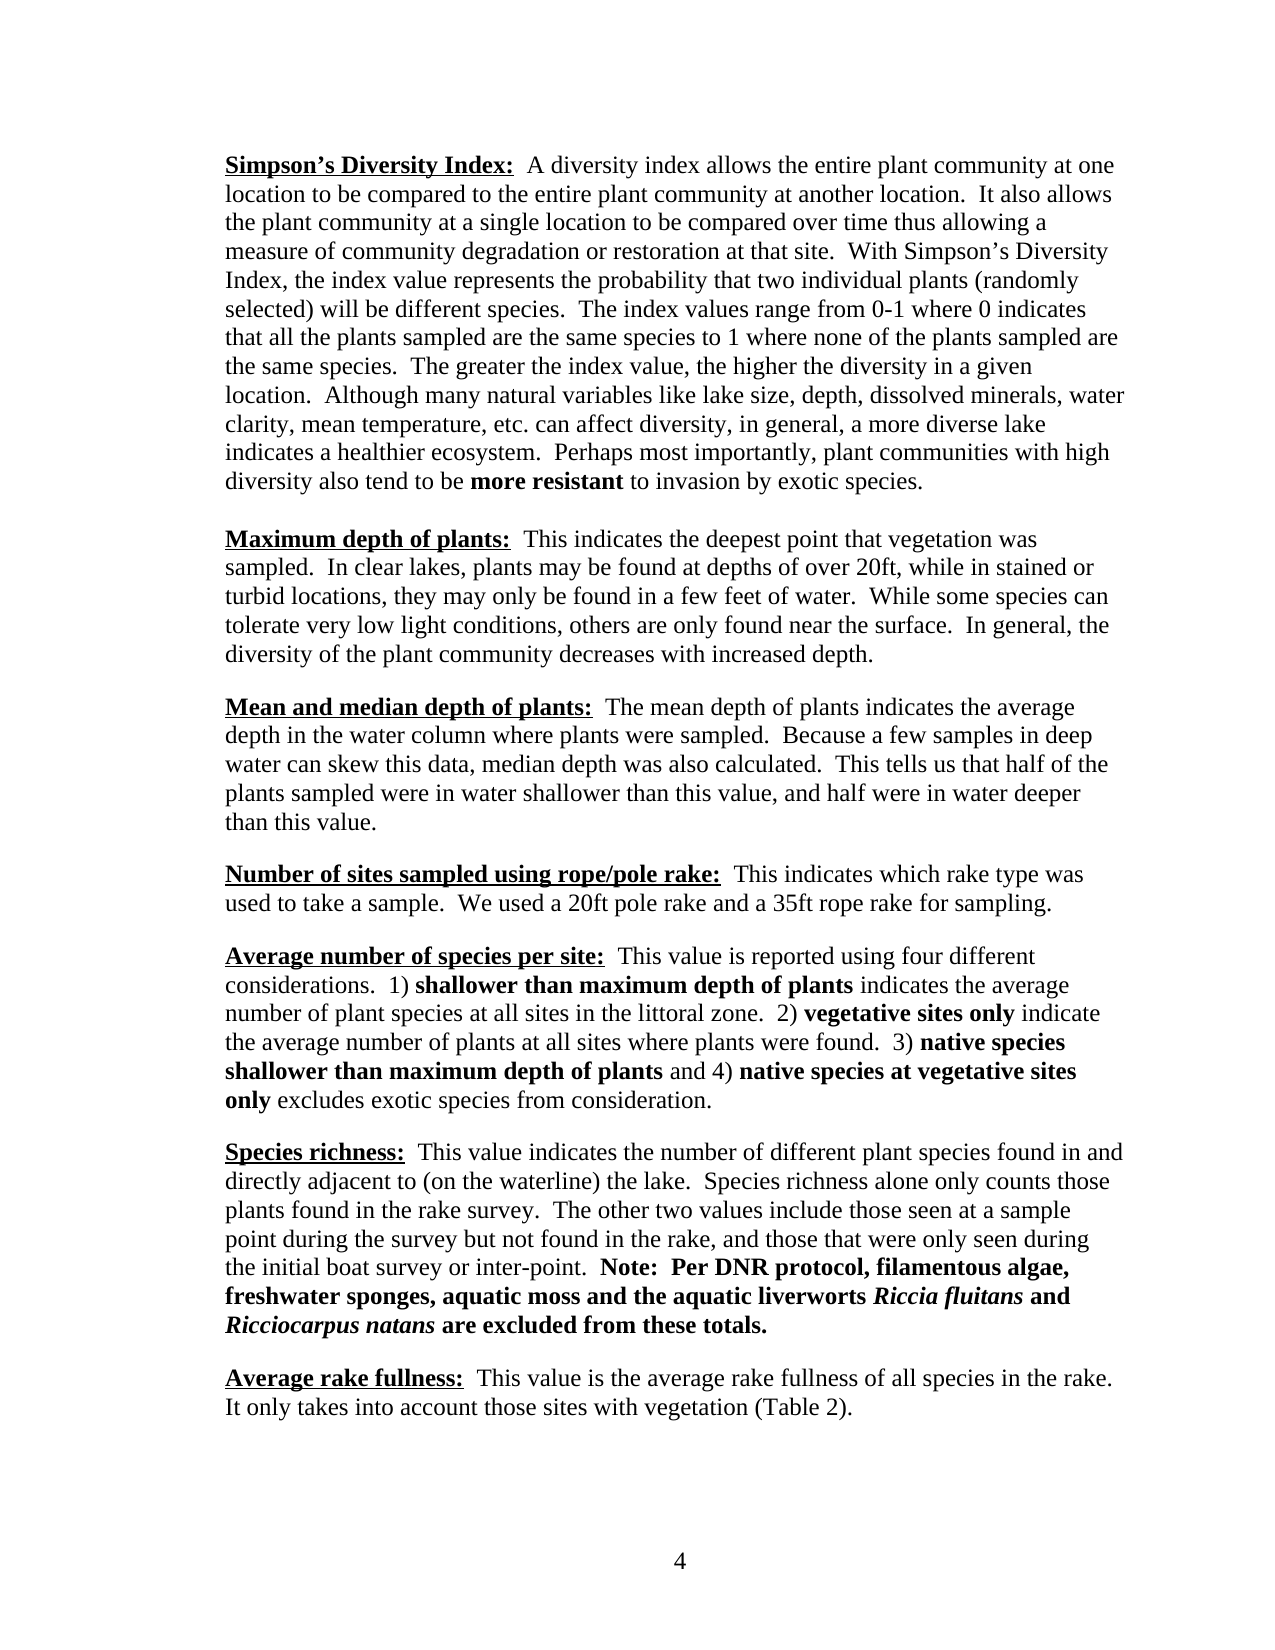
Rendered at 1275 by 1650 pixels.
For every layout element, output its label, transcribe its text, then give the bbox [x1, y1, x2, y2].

text Average rake fullness: This value is the average rake fullness of all species in the rake. It only takes into account those sites with vegetation (Table 2). [225, 1363, 1125, 1420]
text Mean and median depth of plants: The mean depth of plants indicates the average depth in the water column where plants were sampled. Because a few samples in deep water can skew this data, median depth was also calculated. This tells us that half of the plants sampled were in water shallower than this value, and half were in water deeper than this value. [225, 692, 1125, 835]
text Average number of species per site: This value is reported using four different considerations. 1) shallower than maximum depth of plants indicates the average number of plant species at all sites in the littoral zone. 2) vegetative sites only indicate the average number of plants at all sites where plants were found. 3) native species shallower than maximum depth of plants and 4) native species at vegetative sites only excludes exotic species from consideration. [225, 941, 1125, 1113]
text Simpson’s Diversity Index: A diversity index allows the entire plant community at one location to be compared to the entire plant community at another location. It also allows the plant community at a single location to be compared over time thus allowing a measure of community degradation or restoration at that site. With Simpson’s Diversity Index, the index value represents the probability that two individual plants (randomly selected) will be different species. The index values range from 0-1 where 0 indicates that all the plants sampled are the same species to 1 where none of the plants sampled are the same species. The greater the index value, the higher the diversity in a given location. Although many natural variables like lake size, depth, dissolved minerals, water clarity, mean temperature, etc. can affect diversity, in general, a more diverse lake indicates a healthier ecosystem. Perhaps most importantly, plant communities with high diversity also tend to be more resistant to invasion by exotic species. [225, 150, 1125, 495]
text Number of sites sampled using rope/pole rake: This indicates which rake type was used to take a sample. We used a 20ft pole rake and a 35ft rope rake for sampling. [225, 859, 1125, 917]
text Maximum depth of plants: This indicates the deepest point that vegetation was sampled. In clear lakes, plants may be found at depths of over 20ft, while in stained or turbid locations, they may only be found in a few feet of water. While some species can tolerate very low light conditions, others are only found near the surface. In general, the diversity of the plant community decreases with increased depth. [225, 524, 1125, 667]
text Species richness: This value indicates the number of different plant species found in and directly adjacent to (on the waterline) the lake. Species richness alone only counts those plants found in the rake survey. The other two values include those seen at a sample point during the survey but not found in the rake, and those that were only seen during the initial boat survey or inter-point. Note: Per DNR protocol, filamentous algae, freshwater sponges, aquatic moss and the aquatic liverworts Riccia fluitans and Ricciocarpus natans are excluded from these totals. [225, 1137, 1125, 1339]
